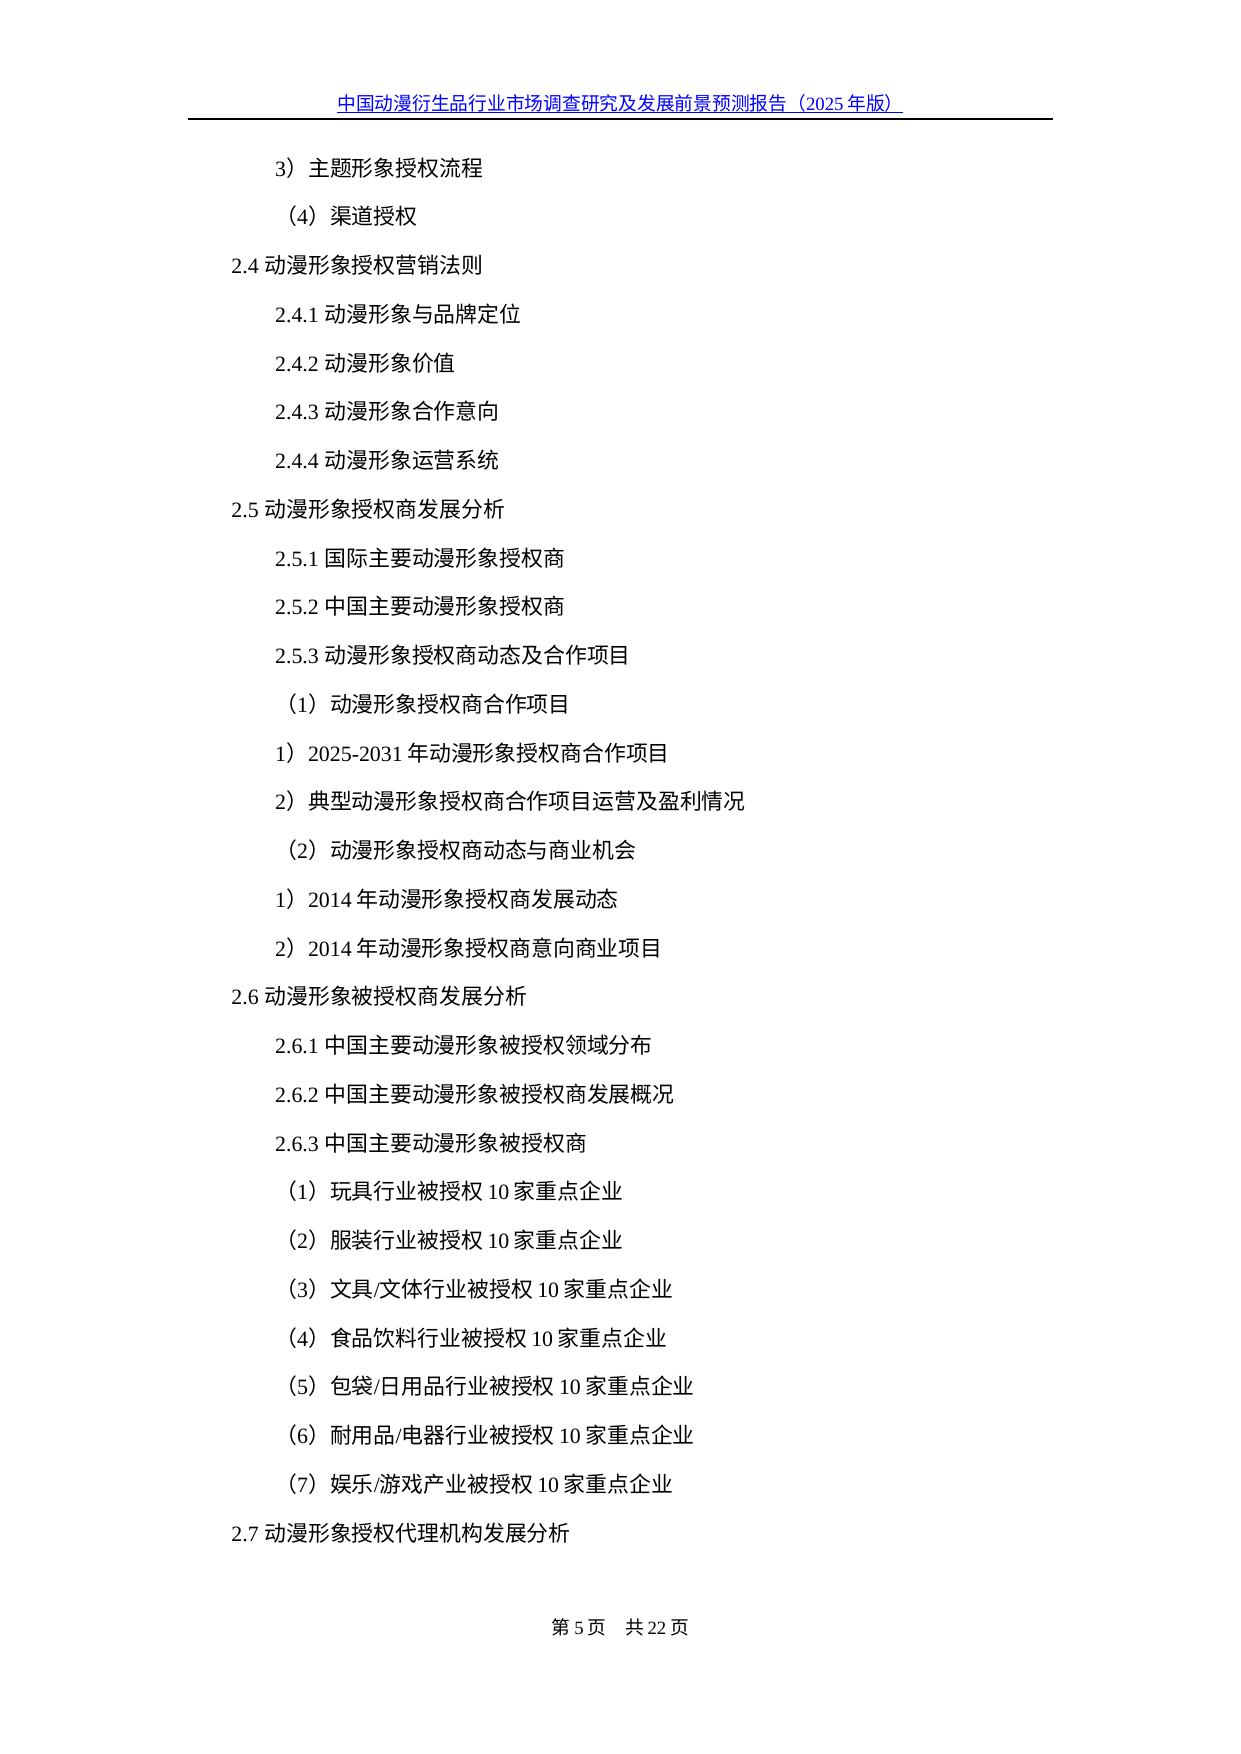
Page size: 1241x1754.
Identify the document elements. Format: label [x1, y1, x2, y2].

text [187, 150, 1053, 1548]
